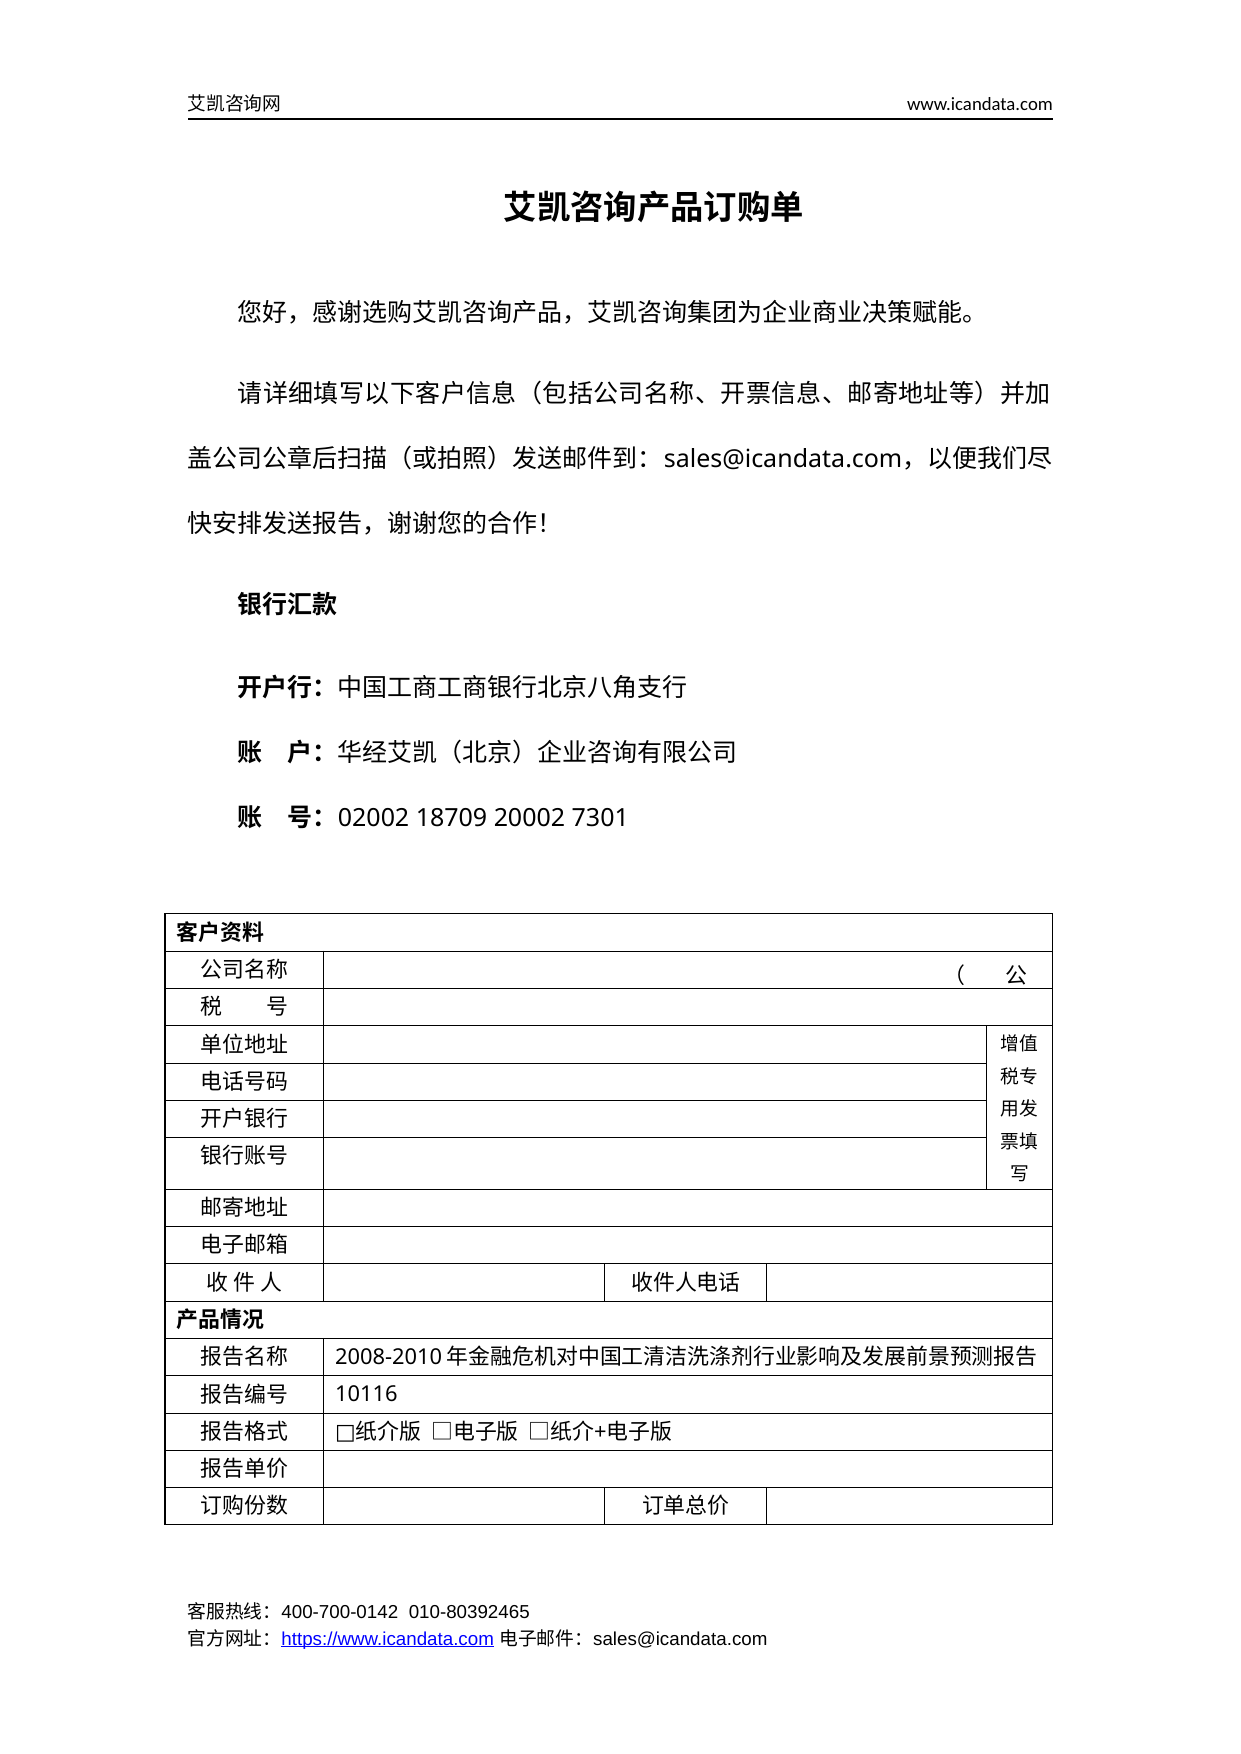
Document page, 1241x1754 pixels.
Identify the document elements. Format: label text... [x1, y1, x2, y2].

table_cell 银行账号 [166, 1138, 323, 1189]
table_cell 增值税专用发票填写 [987, 1026, 1052, 1189]
table_cell 订单总价 [605, 1488, 766, 1524]
table_header 客户资料 [166, 914, 1052, 951]
table_cell 报告名称 [166, 1339, 323, 1375]
text 账 号：02002 18709 20002 7301 [187, 783, 1053, 848]
table_cell 收件人电话 [605, 1264, 766, 1301]
table_cell [324, 1488, 604, 1524]
table_cell [324, 1138, 986, 1189]
text 银行汇款 [187, 570, 1053, 635]
table_cell 订购份数 [166, 1488, 323, 1524]
text 请详细填写以下客户信息（包括公司名称、开票信息、邮寄地址等）并加盖公司公章后扫描（或拍照）发送邮件到：sales@icandata.com，以便我们尽快安排发送报告，谢谢您的合作！ [187, 359, 1053, 554]
text 您好，感谢选购艾凯咨询产品，艾凯咨询集团为企业商业决策赋能。 [187, 278, 1053, 343]
table_cell □纸介版 □电子版 □纸介+电子版 [324, 1414, 1052, 1450]
table_cell 报告格式 [166, 1414, 323, 1450]
table_cell 单位地址 [166, 1026, 323, 1062]
table_cell [324, 989, 1052, 1025]
text 开户行：中国工商工商银行北京八角支行 [187, 653, 1053, 718]
table_cell 收 件 人 [166, 1264, 323, 1301]
table_cell [324, 1451, 1052, 1487]
table_cell 邮寄地址 [166, 1190, 323, 1226]
table_cell 2008-2010年金融危机对中国工清洁洗涤剂行业影响及发展前景预测报告 [324, 1339, 1052, 1375]
table_cell 税 号 [166, 989, 323, 1025]
table_cell [324, 1190, 1052, 1226]
text 账 户：华经艾凯（北京）企业咨询有限公司 [187, 718, 1053, 783]
table_cell [324, 1227, 1052, 1263]
table_cell 产品情况 [166, 1302, 1052, 1338]
table_cell [324, 1026, 986, 1062]
table_cell 公司名称 [166, 952, 323, 988]
table_cell 10116 [324, 1376, 1052, 1412]
table_cell 报告编号 [166, 1376, 323, 1412]
text 艾凯咨询产品订购单 [187, 172, 1053, 237]
table_cell [767, 1264, 1052, 1301]
table_cell [324, 1264, 604, 1301]
table_cell [324, 952, 1052, 988]
table_cell 开户银行 [166, 1101, 323, 1137]
table_cell 报告单价 [166, 1451, 323, 1487]
table_cell [324, 1101, 986, 1137]
table_cell 电话号码 [166, 1064, 323, 1100]
table_cell [324, 1064, 986, 1100]
table_cell 电子邮箱 [166, 1227, 323, 1263]
table_cell [767, 1488, 1052, 1524]
